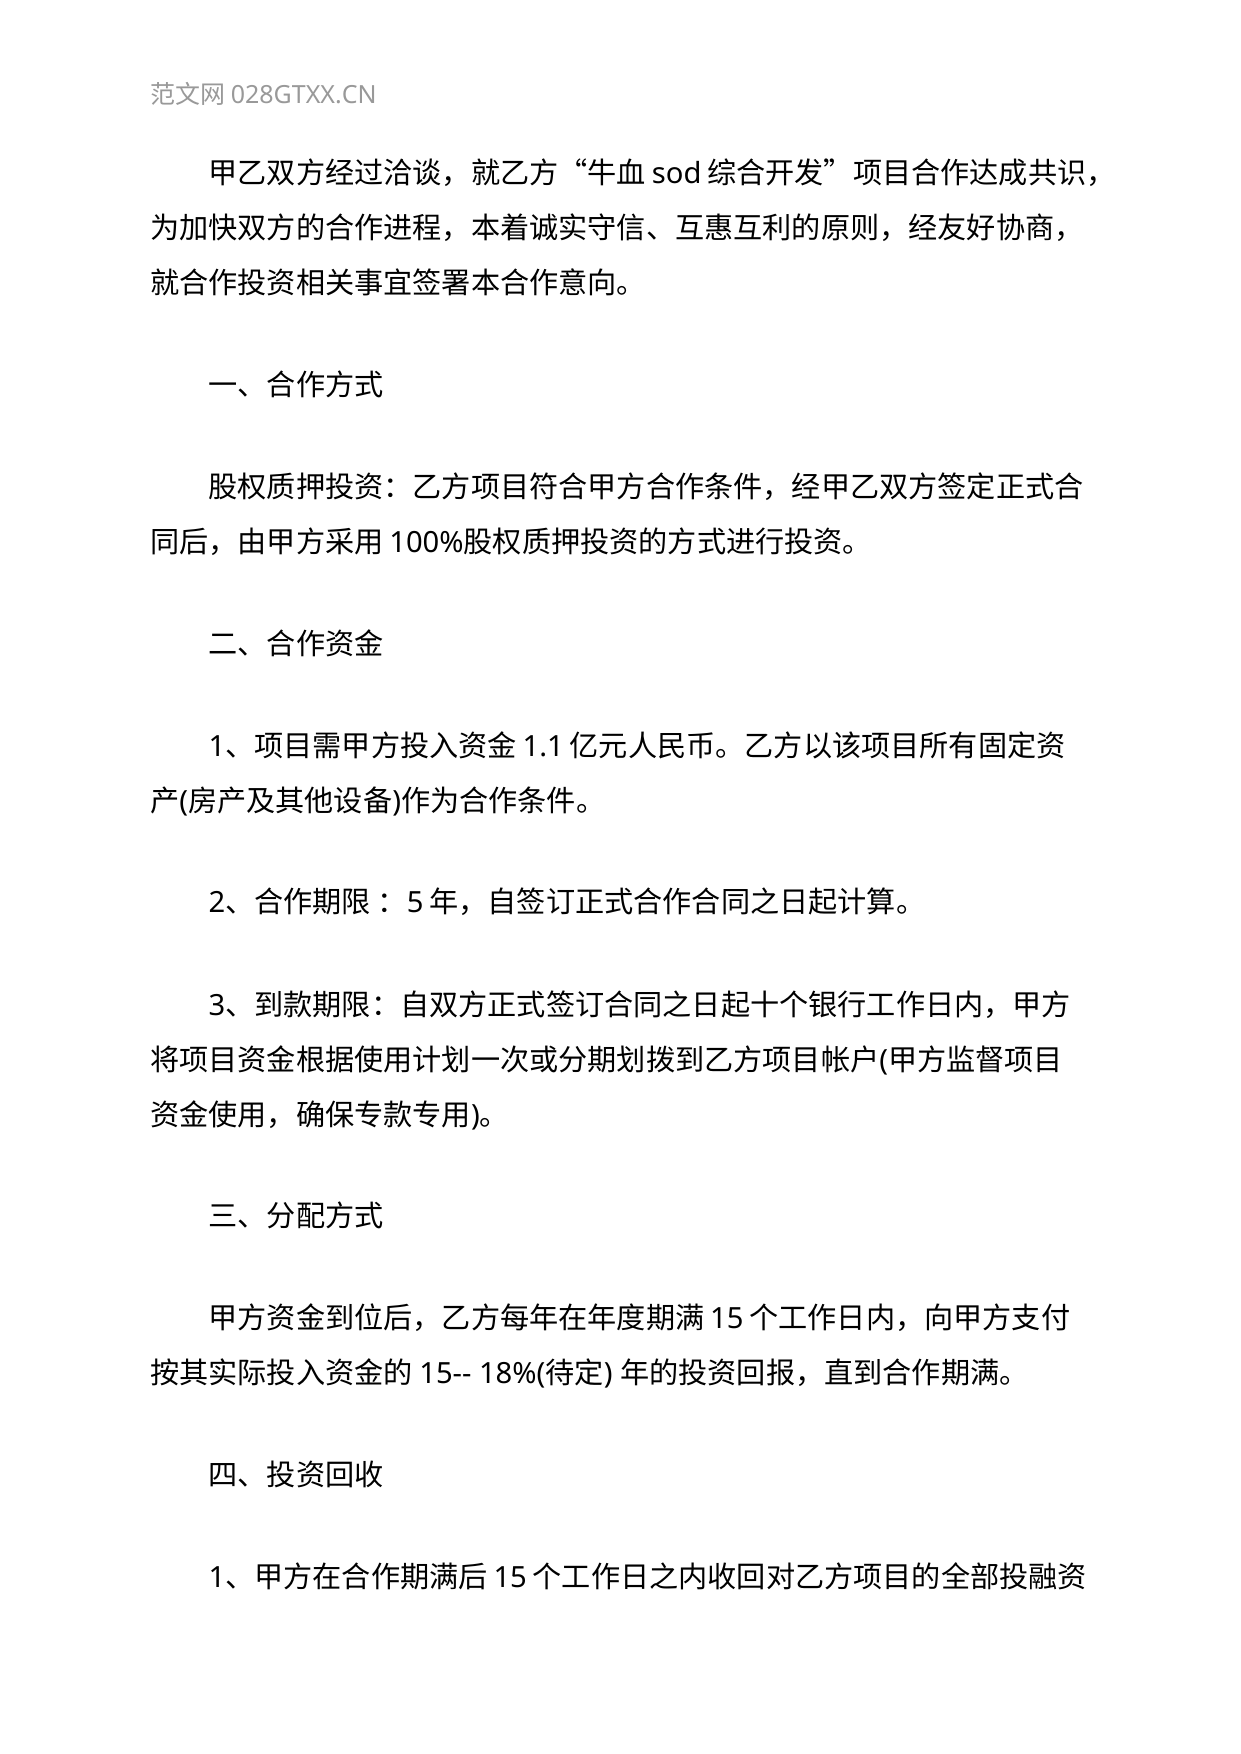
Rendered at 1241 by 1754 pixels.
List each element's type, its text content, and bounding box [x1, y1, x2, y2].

text 1、项目需甲方投入资金1.1亿元人民币。乙方以该项目所有固定资产(房产及其他设备)作为合作条件。 [150, 722, 1090, 819]
text 股权质押投资：乙方项目符合甲方合作条件，经甲乙双方签定正式合同后，由甲方采用100%股权质押投资的方式进行投资。 [150, 463, 1090, 561]
text 2、合作期限 ：5年，自签订正式合作合同之日起计算。 [150, 879, 1090, 921]
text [150, 1553, 1090, 1596]
text 3、到款期限：自双方正式签订合同之日起十个银行工作日内，甲方将项目资金根据使用计划一次或分期划拨到乙方项目帐户(甲方监督项目资金使用，确保专款专用)。 [150, 981, 1090, 1133]
text 甲乙双方经过洽谈，就乙方“牛血sod综合开发”项目合作达成共识，为加快双方的合作进程，本着诚实守信、互惠互利的原则，经友好协商，就合作投资相关事宜签署本合作意向。 [150, 150, 1090, 302]
text 一、合作方式 [150, 362, 1090, 404]
text 甲方资金到位后，乙方每年在年度期满15个工作日内，向甲方支付按其实际投入资金的 15-- 18%(待定) 年的投资回报，直到合作期满。 [150, 1295, 1090, 1392]
text 二、合作资金 [150, 620, 1090, 663]
text 四、投资回收 [150, 1452, 1090, 1494]
text 三、分配方式 [150, 1193, 1090, 1235]
